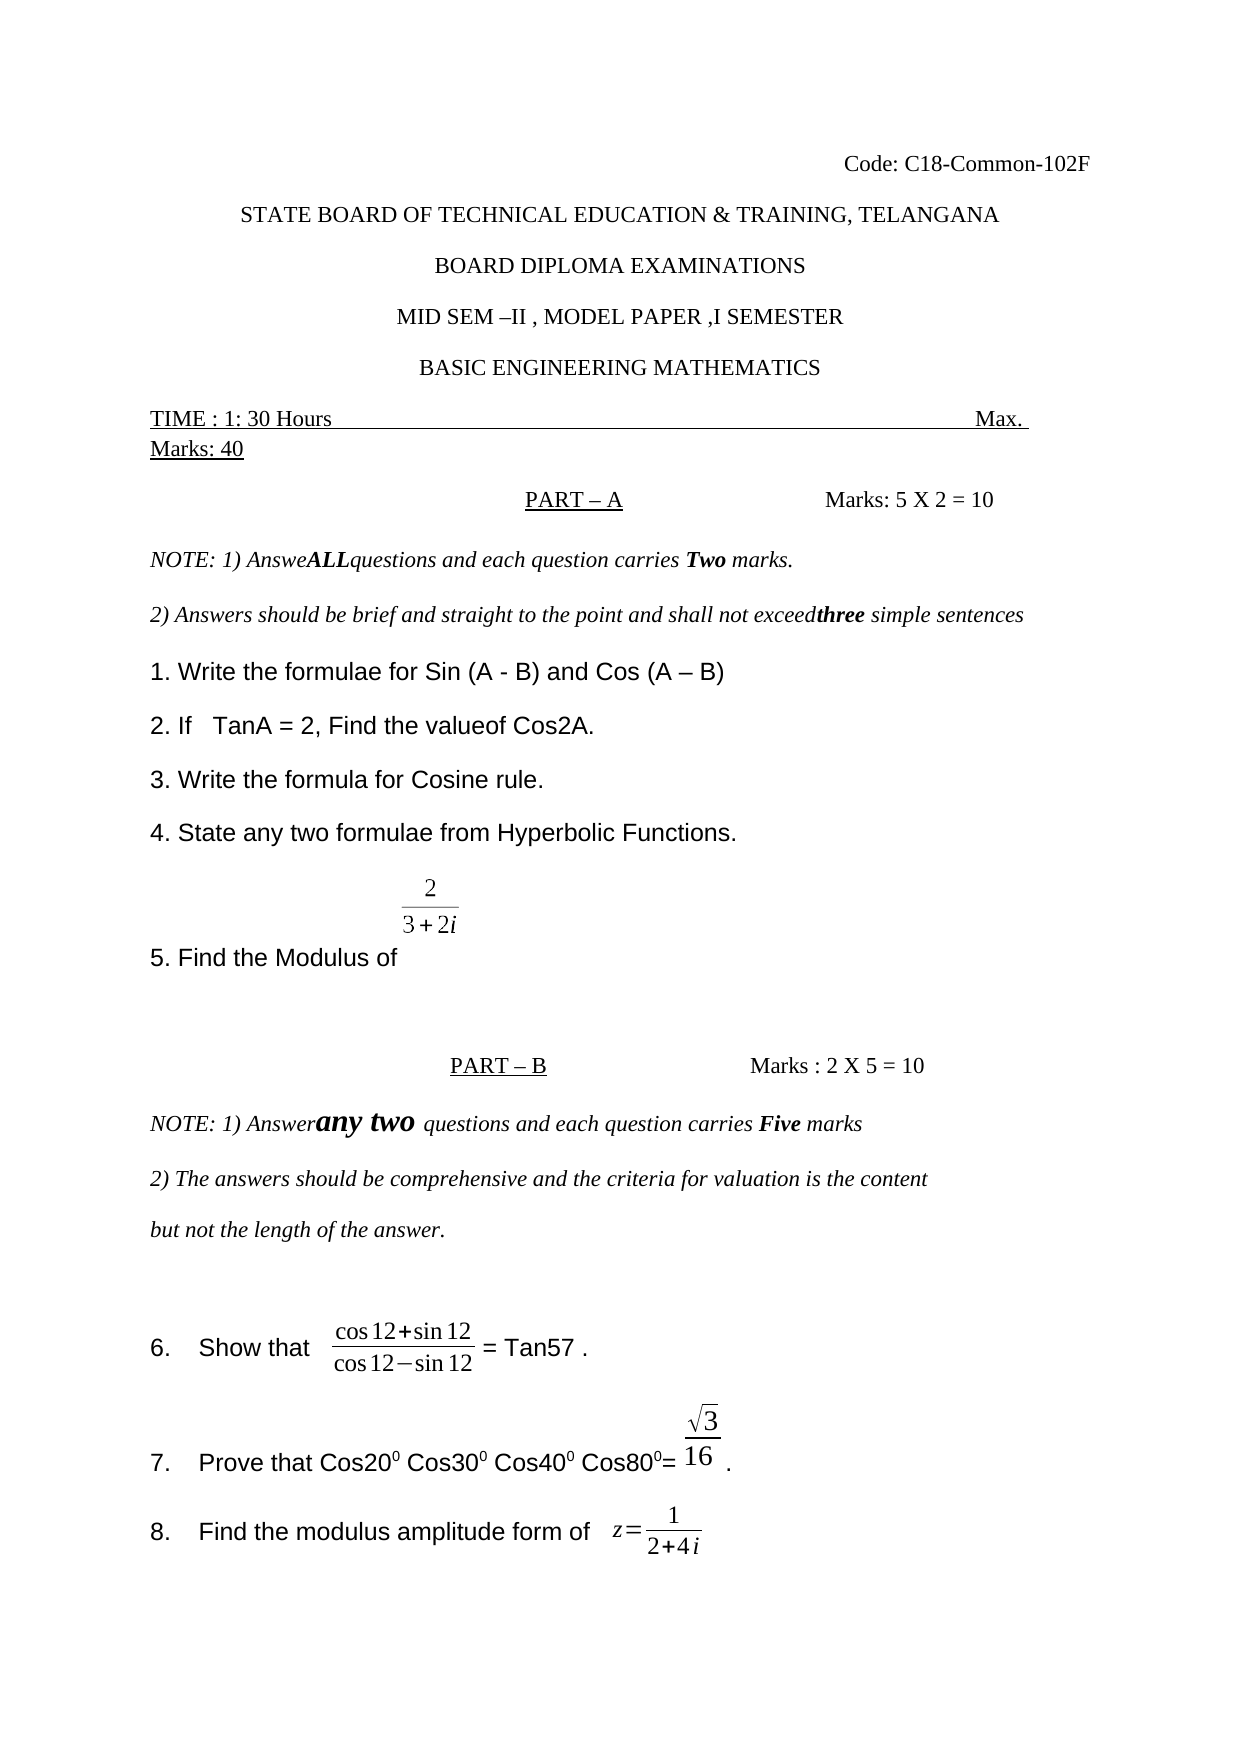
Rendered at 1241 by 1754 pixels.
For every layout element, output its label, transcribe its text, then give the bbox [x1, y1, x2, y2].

text 8. Find the modulus amplitude form of [150, 1502, 1090, 1561]
text Code: C18-Common-102F [150, 150, 1090, 176]
text 2) Answers should be brief and straight to the point and shall not exceedthree simple sentences [150, 601, 1090, 628]
text NOTE: 1) AnsweALLquestions and each question carries Two marks. [150, 546, 1090, 572]
text TIME : 1: 30 Hours Max. Marks: 40 [150, 405, 1090, 462]
text 1. Write the formulae for Sin (A - B) and Cos (A – B) [150, 657, 1090, 686]
text STATE BOARD OF TECHNICAL EDUCATION & TRAINING, TELANGANA [150, 201, 1090, 227]
text BASIC ENGINEERING MATHEMATICS [150, 354, 1090, 381]
text 4. State any two formulae from Hyperbolic Functions. [150, 818, 1090, 847]
text PART – B Marks : 2 X 5 = 10 [150, 1052, 1090, 1078]
text 5. Find the Modulus of [150, 872, 1090, 971]
text 2) The answers should be comprehensive and the criteria for valuation is the content [150, 1165, 1090, 1191]
text but not the length of the answer. [150, 1216, 1090, 1242]
text PART – A Marks: 5 X 2 = 10 [150, 486, 1090, 513]
text 7. Prove that Cos200 Cos300 Cos400 Cos800= . [150, 1402, 1090, 1477]
text BOARD DIPLOMA EXAMINATIONS [150, 252, 1090, 278]
text 2. If TanA = 2, Find the valueof Cos2A. [150, 711, 1090, 739]
text MID SEM –II , MODEL PAPER ,I SEMESTER [150, 303, 1090, 329]
text NOTE: 1) Answerany two questions and each question carries Five marks [150, 1103, 1090, 1139]
text 3. Write the formula for Cosine rule. [150, 764, 1090, 793]
text 6. Show that = Tan57 . [150, 1318, 1090, 1377]
